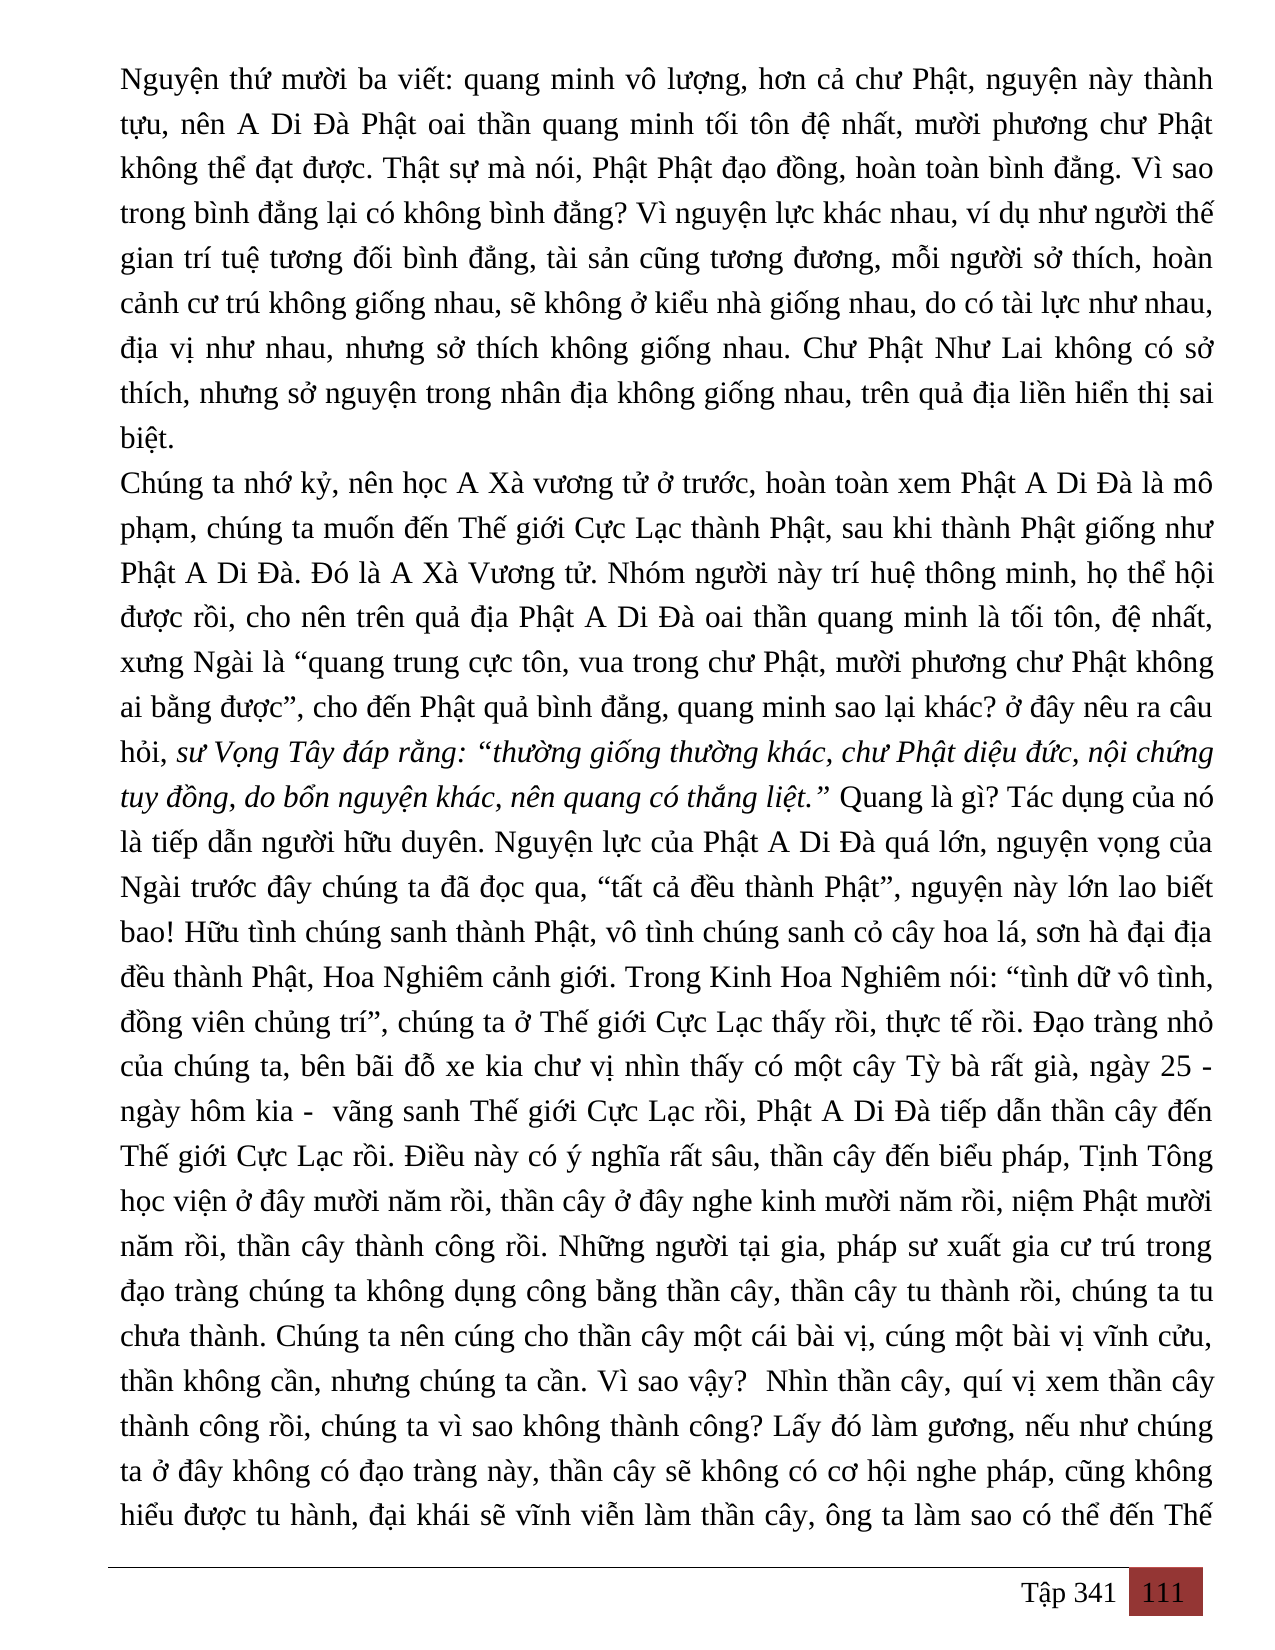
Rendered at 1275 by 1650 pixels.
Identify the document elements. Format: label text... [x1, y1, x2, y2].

text Nguyện thứ mười ba viết: quang minh vô lượng, hơn cả chư Phật, nguyện này thành tựu, nên A Di Đà Phật oai thần quang minh tối tôn đệ nhất, mười phương chư Phật không thể đạt được. Thật sự mà nói, Phật Phật đạo đồng, hoàn toàn bình đẳng. Vì sao trong bình đẳng lại có không bình đẳng? Vì nguyện lực khác nhau, ví dụ như người thế gian trí tuệ tương đối bình đẳng, tài sản cũng tương đương, mỗi người sở thích, hoàn cảnh cư trú không giống nhau, sẽ không ở kiểu nhà giống nhau, do có tài lực như nhau, địa vị như nhau, nhưng sở thích không giống nhau. Chư Phật Như Lai không có sở thích, nhưng sở nguyện trong nhân địa không giống nhau, trên quả địa liền hiển thị sai biệt. [120, 60, 1215, 455]
